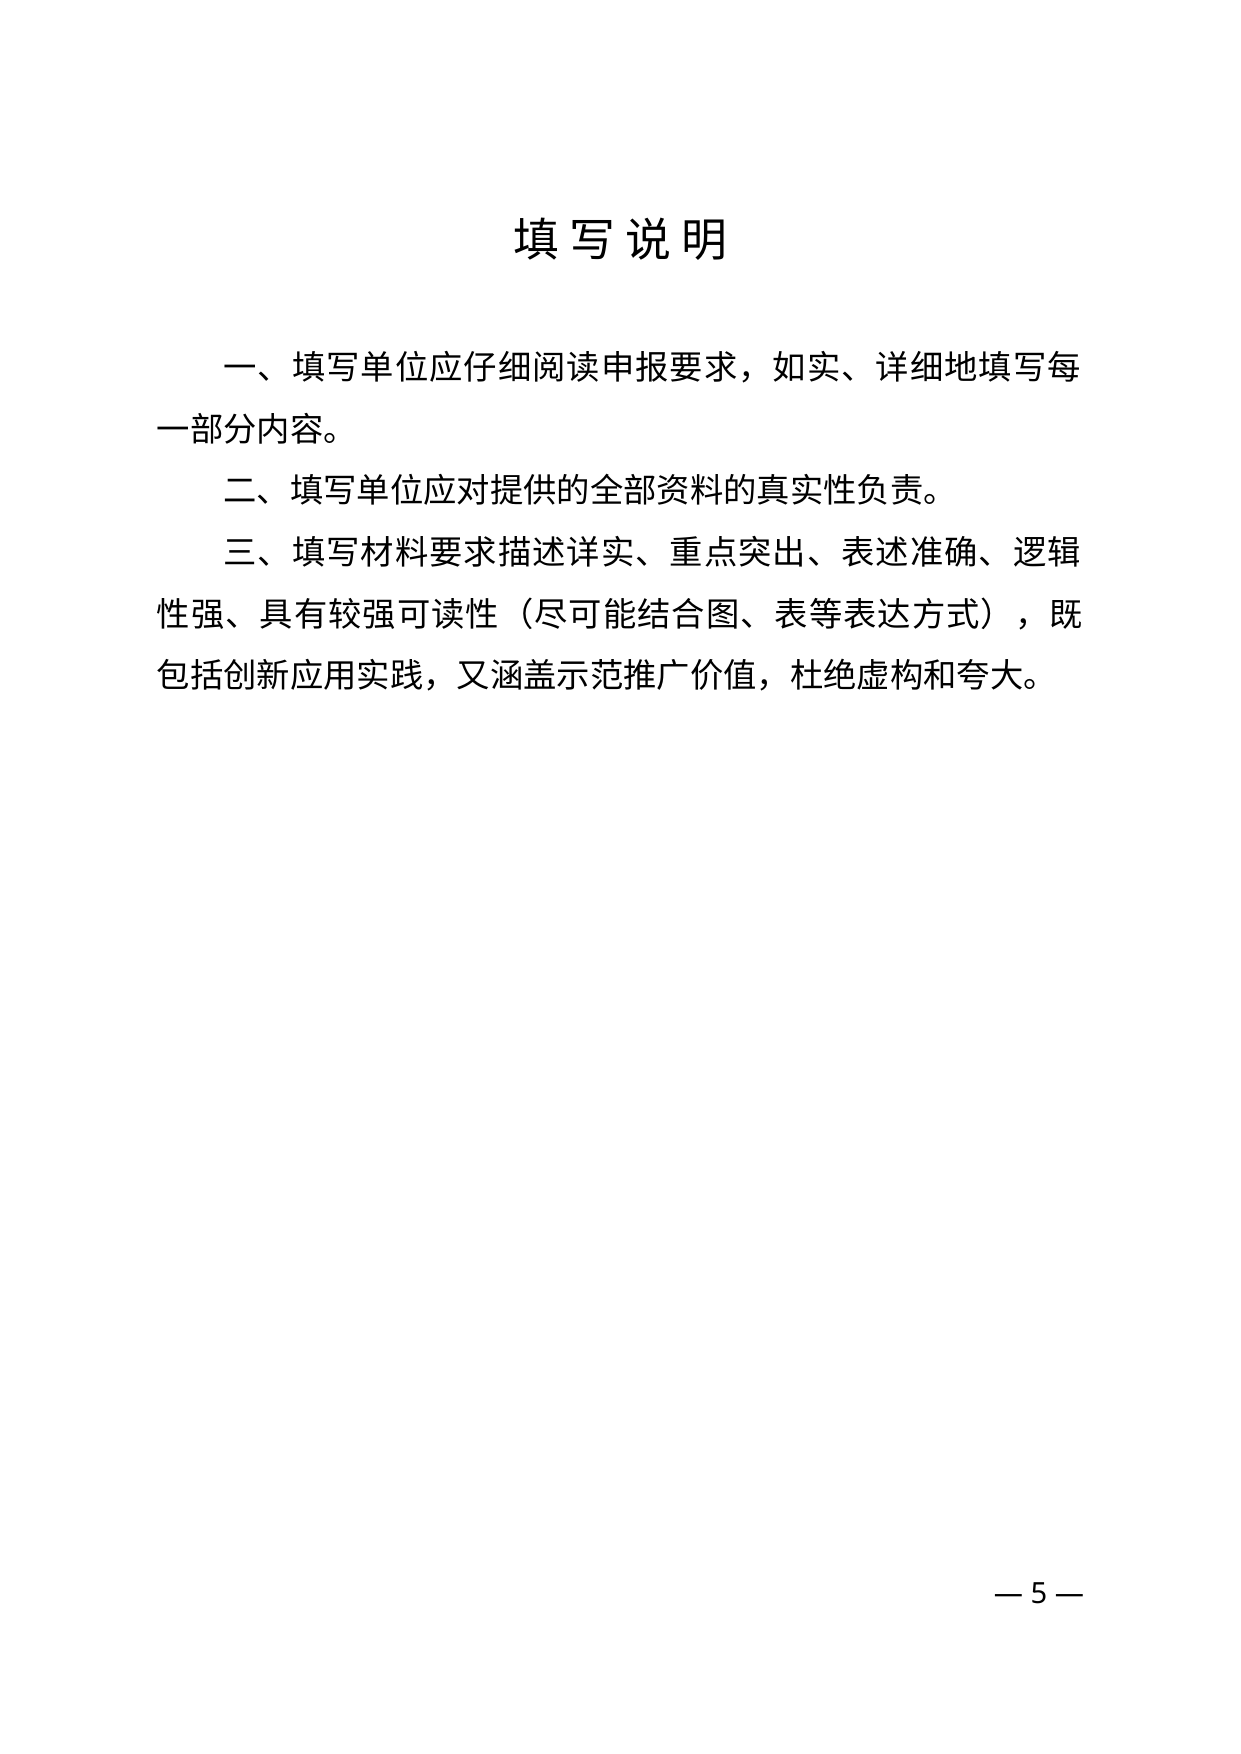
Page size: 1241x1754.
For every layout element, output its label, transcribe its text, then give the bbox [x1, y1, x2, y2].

text 三、填写材料要求描述详实、重点突出、表述准确、逻辑性强、具有较强可读性（尽可能结合图、表等表达方式），既包括创新应用实践，又涵盖示范推广价值，杜绝虚构和夸大。 [157, 515, 1084, 700]
text 二、填写单位应对提供的全部资料的真实性负责。 [157, 453, 1084, 515]
text 一、填写单位应仔细阅读申报要求，如实、详细地填写每一部分内容。 [157, 330, 1084, 453]
text 填 写 说 明 [157, 207, 1084, 268]
